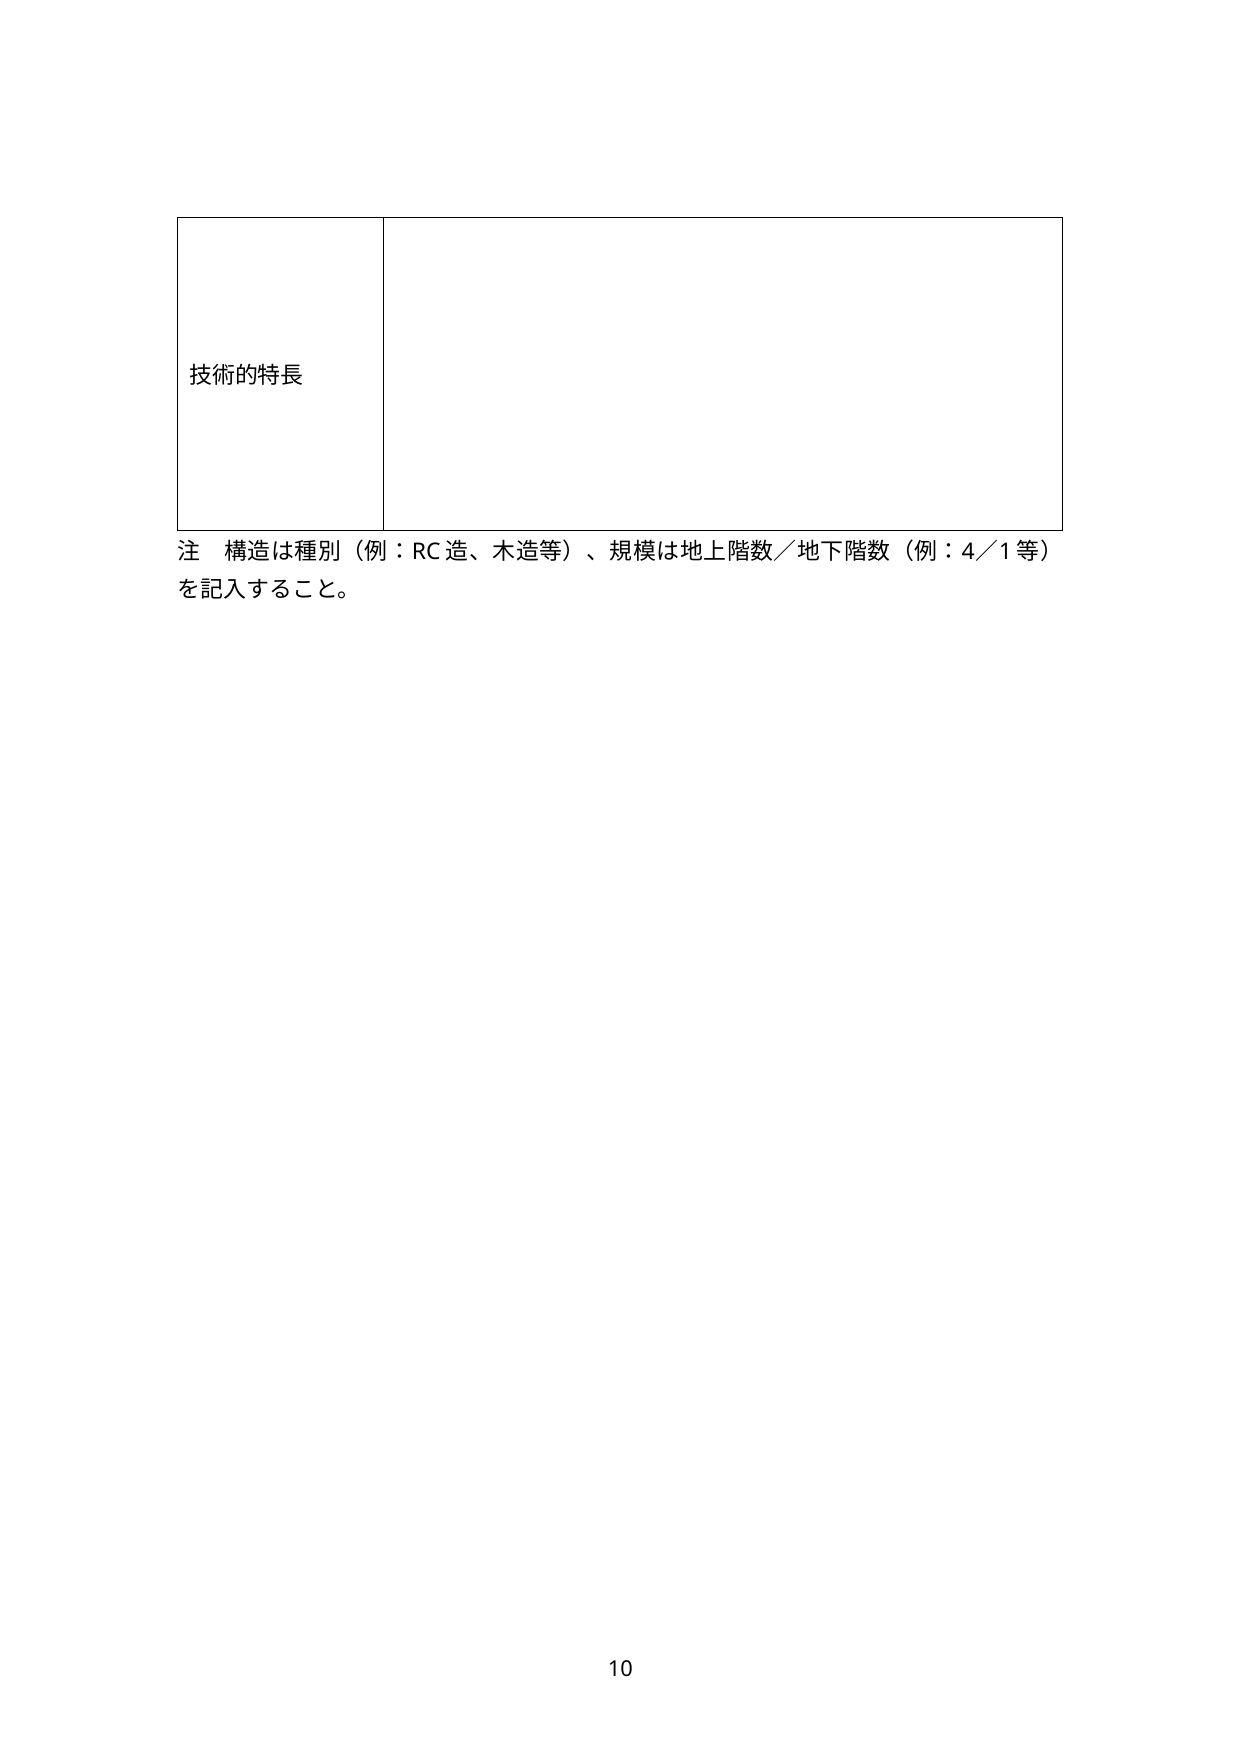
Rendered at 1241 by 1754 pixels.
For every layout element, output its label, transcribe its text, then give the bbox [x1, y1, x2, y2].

text 注 構造は種別（例：RC造、木造等）、規模は地上階数／地下階数（例：4／1等）を記入すること。 [177, 531, 1063, 606]
table_cell [384, 218, 1062, 530]
table_cell 技術的特長 [178, 218, 383, 530]
